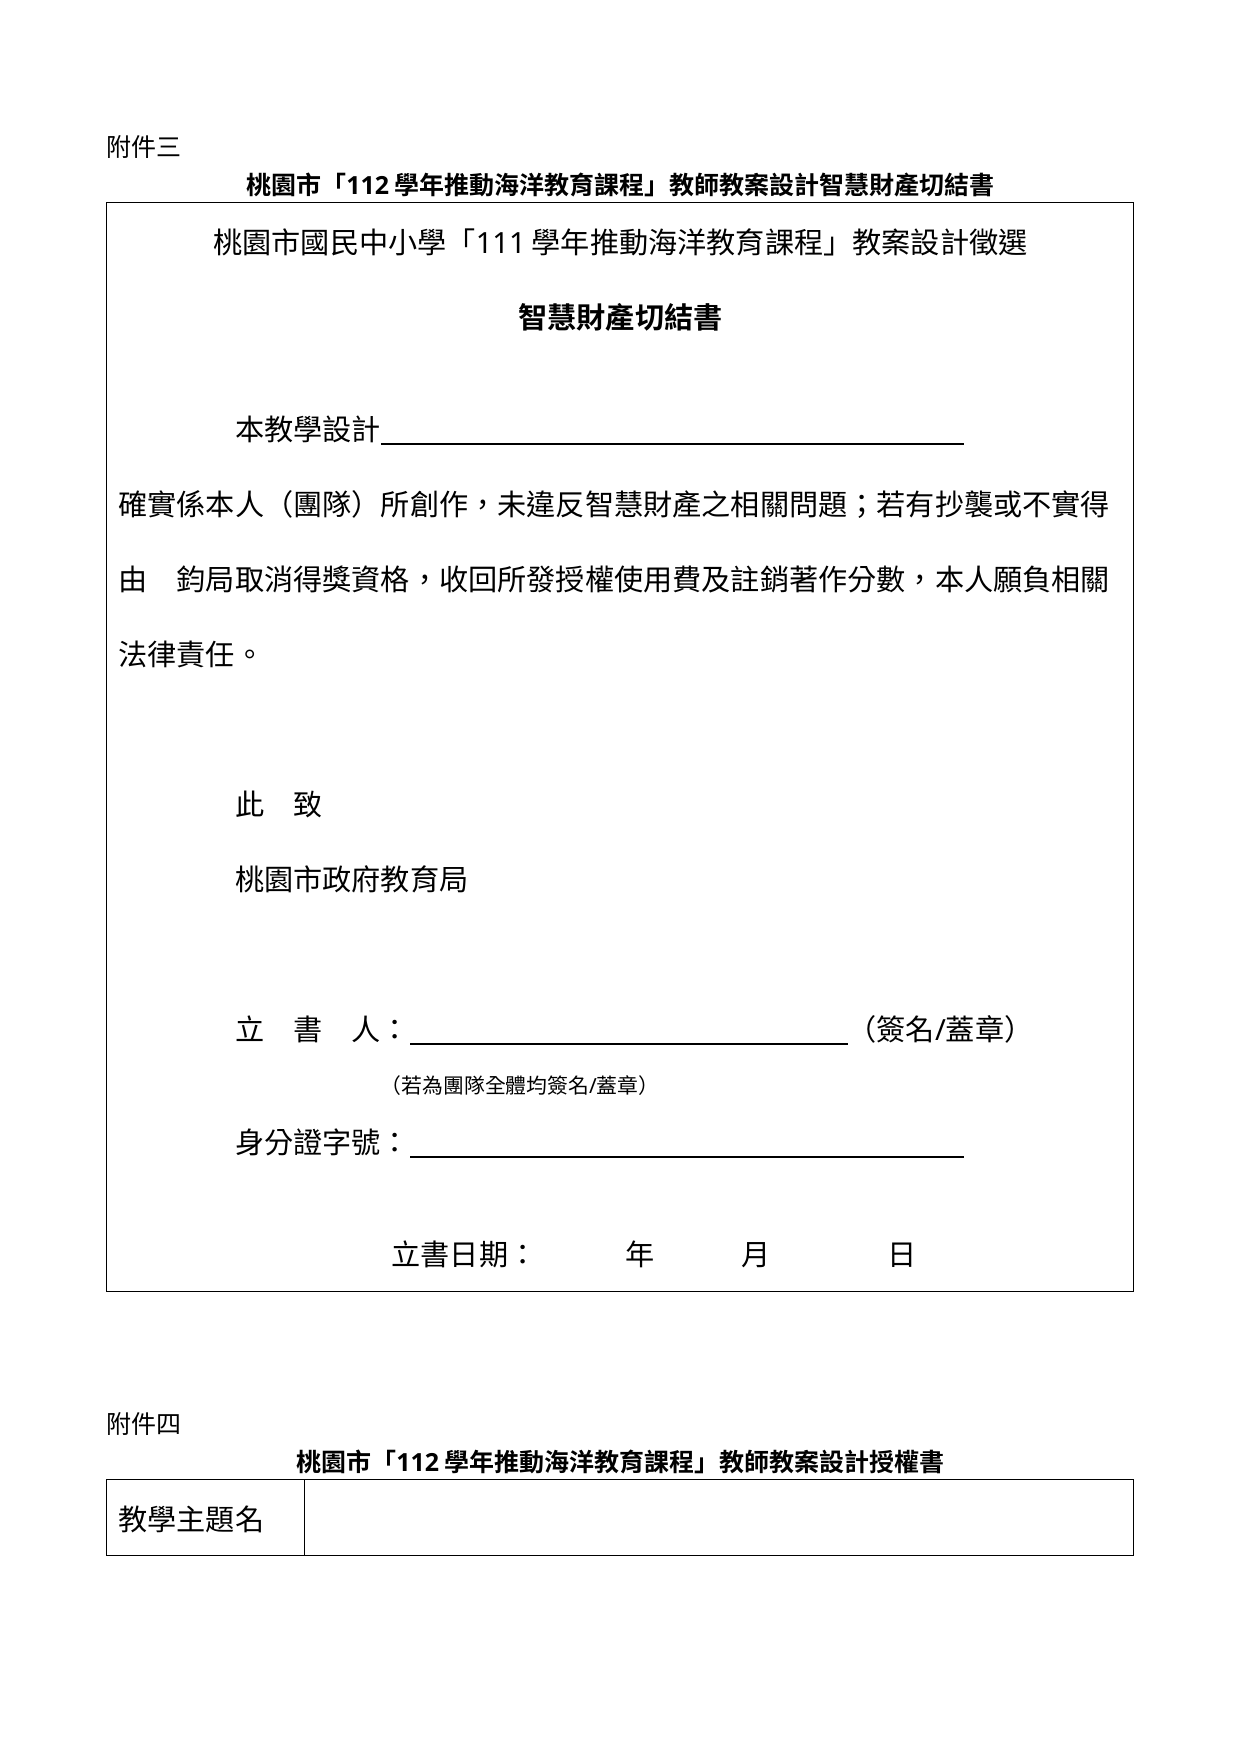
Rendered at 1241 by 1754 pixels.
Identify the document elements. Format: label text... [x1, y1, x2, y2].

table_header [305, 1480, 1133, 1555]
text 桃園市「112學年推動海洋教育課程」教師教案設計授權書 [106, 1442, 1134, 1479]
table_header 教學主題名稱 [107, 1480, 304, 1555]
text 附件四 [106, 1404, 1134, 1442]
text 附件三 [106, 127, 1134, 164]
text 桃園市「112學年推動海洋教育課程」教師教案設計智慧財產切結書 [106, 164, 1134, 202]
table_header 桃園市國民中小學「111學年推動海洋教育課程」教案設計徵選 智慧財產切結書 本教學設計 確實係本人（團隊）所創作，未違反智慧財產之相關問題；若有抄襲或不實得由 鈞局取消得獎資格，收回所發授權使用費及註銷著作分數，本人願負相關法律責任。 此 致 桃園市政府教育局 立 書 人： （簽名/蓋章） （若為團隊全體均簽名/蓋章） 身分證字號： 立書日期： 年 月 日 [107, 203, 1133, 1291]
